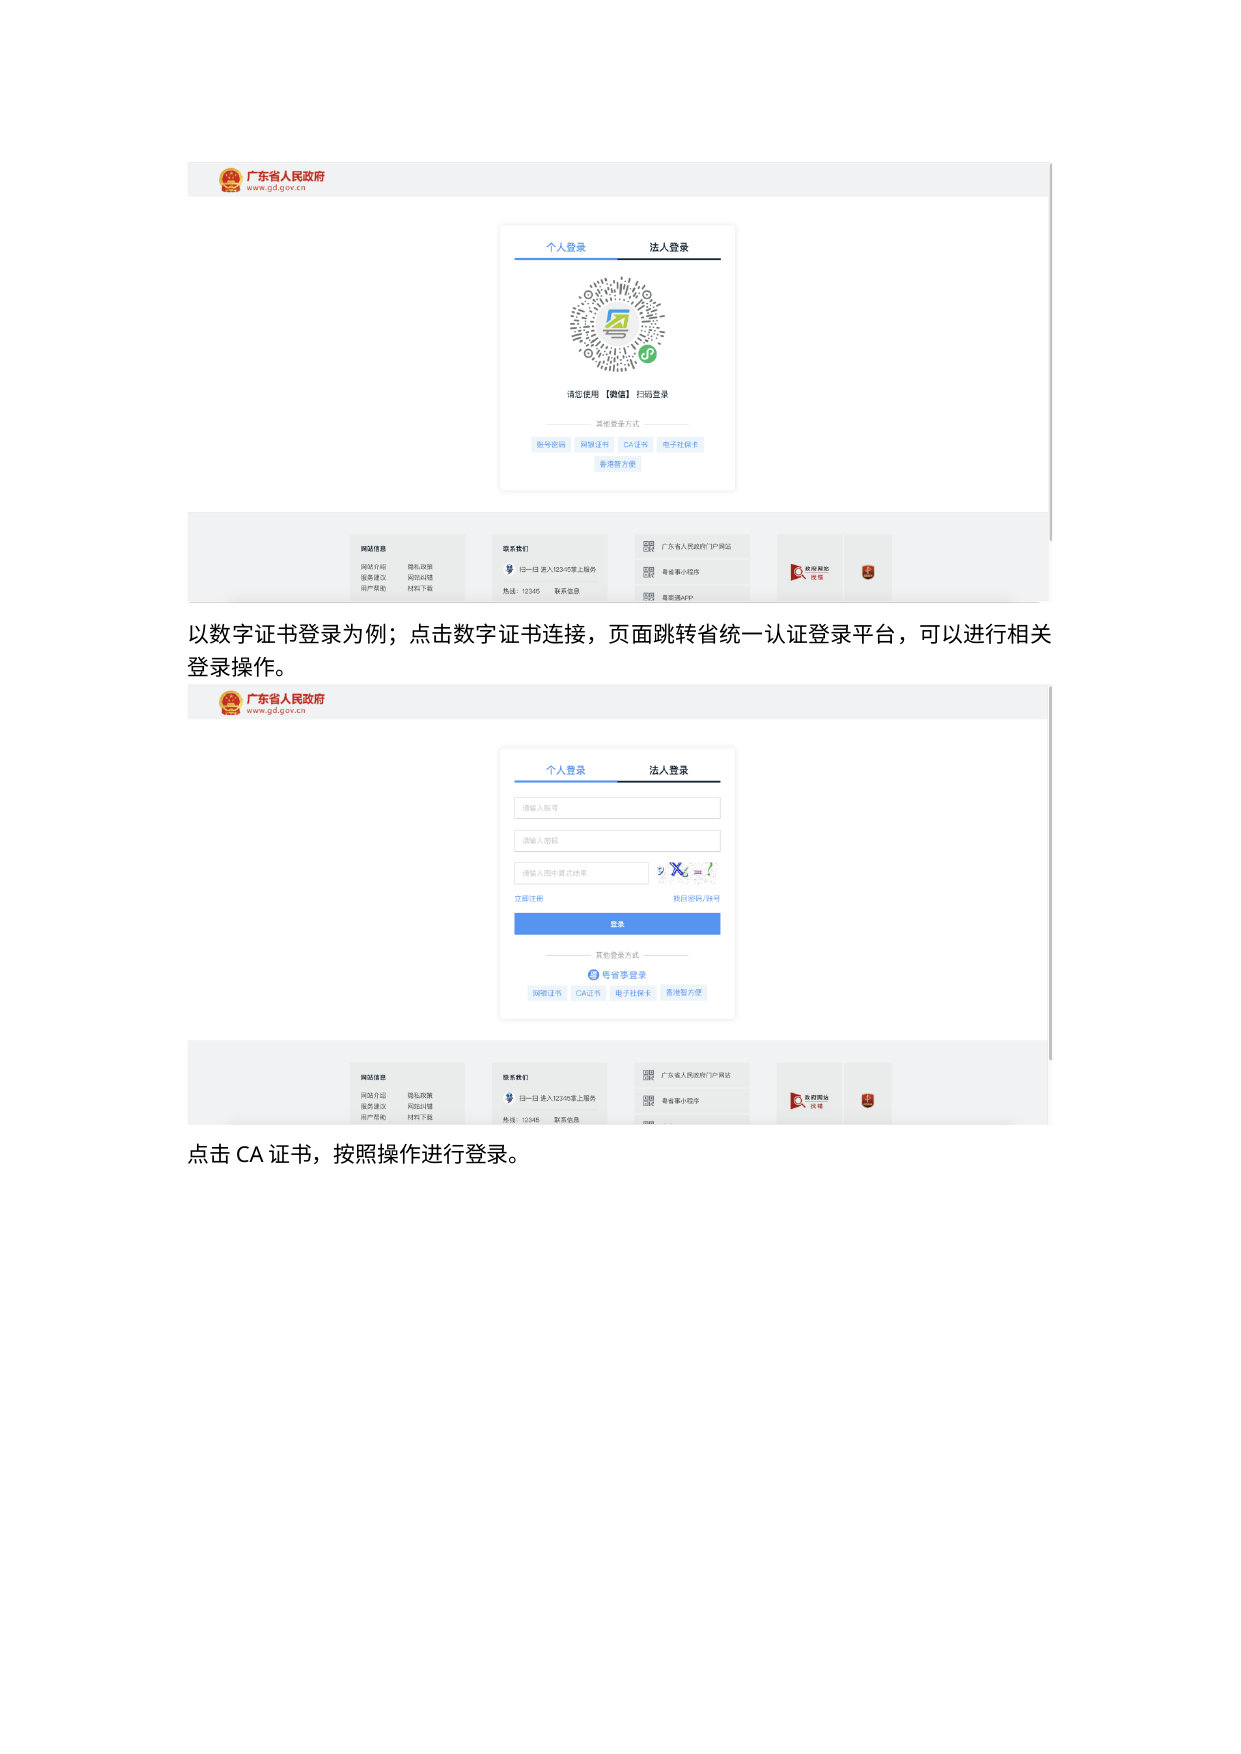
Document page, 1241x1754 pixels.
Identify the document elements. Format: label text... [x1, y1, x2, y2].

picture [187, 162, 1053, 603]
picture [187, 682, 1053, 1125]
text 以数字证书登录为例；点击数字证书连接，页面跳转省统一认证登录平台，可以进行相关登录操作。 [187, 617, 1053, 682]
text 点击CA证书，按照操作进行登录。 [187, 1137, 1053, 1169]
